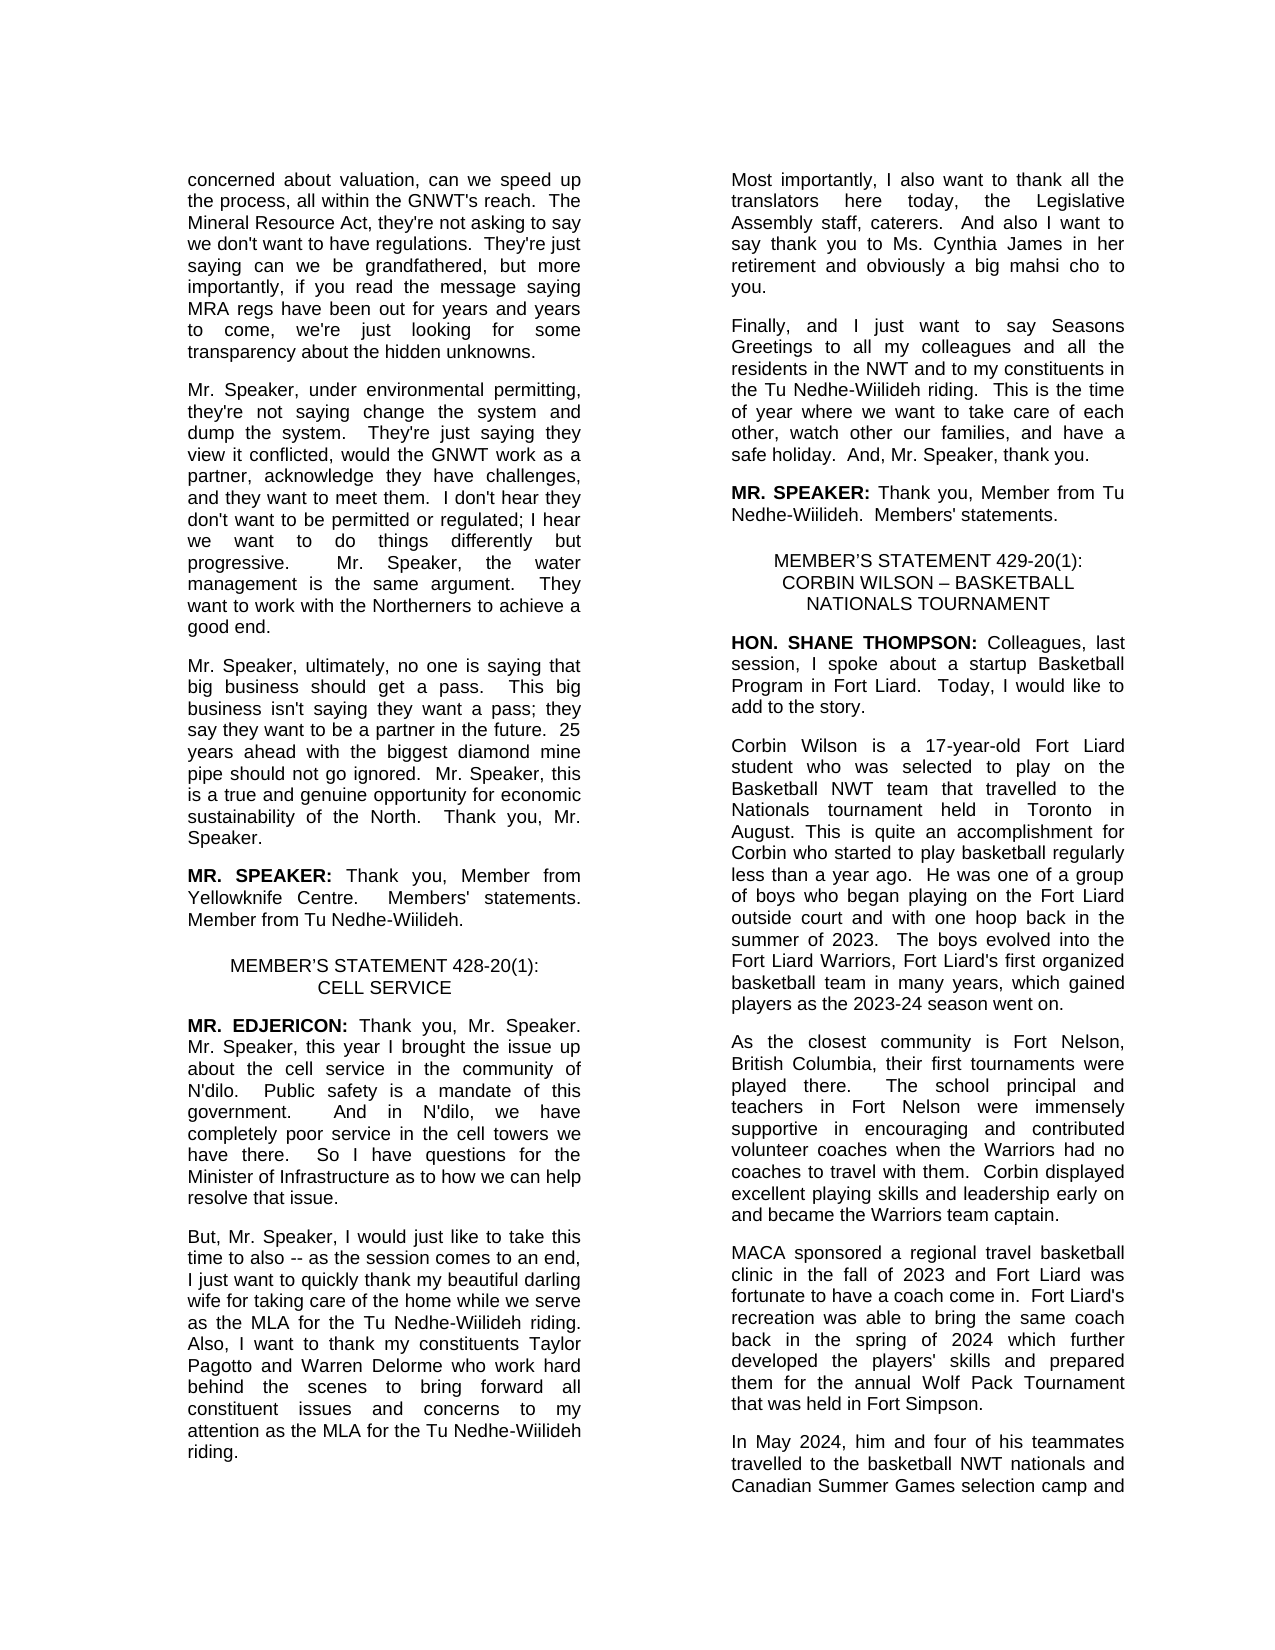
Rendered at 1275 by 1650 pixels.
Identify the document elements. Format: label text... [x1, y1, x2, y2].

text MACA sponsored a regional travel basketball clinic in the fall of 2023 and Fort Liard was fortunate to have a coach come in. Fort Liard's recreation was able to bring the same coach back in the spring of 2024 which further developed the players' skills and prepared them for the annual Wolf Pack Tournament that was held in Fort Simpson. [731, 1242, 1125, 1414]
text MR. SPEAKER: Thank you, Member from Tu Nedhe-Wiilideh. Members' statements. [731, 482, 1125, 525]
text Mr. Speaker, under environmental permitting, they're not saying change the system and dump the system. They're just saying they view it conflicted, would the GNWT work as a partner, acknowledge they have challenges, and they want to meet them. I don't hear they don't want to be permitted or regulated; I hear we want to do things differently but progressive. Mr. Speaker, the water management is the same argument. They want to work with the Northerners to achieve a good end. [187, 379, 581, 638]
text But, Mr. Speaker, I would just like to take this time to also -- as the session comes to an end, I just want to quickly thank my beautiful darling wife for taking care of the home while we serve as the MLA for the Tu Nedhe-Wiilideh riding. Also, I want to thank my constituents Taylor Pagotto and Warren Delorme who work hard behind the scenes to bring forward all constituent issues and concerns to my attention as the MLA for the Tu Nedhe-Wiilideh riding. [187, 1225, 581, 1463]
text HON. SHANE THOMPSON: Colleagues, last session, I spoke about a startup Basketball Program in Fort Liard. Today, I would like to add to the story. [731, 631, 1125, 718]
text MR. EDJERICON: Thank you, Mr. Speaker. Mr. Speaker, this year I brought the issue up about the cell service in the community of N'dilo. Public safety is a mandate of this government. And in N'dilo, we have completely poor service in the cell towers we have there. So I have questions for the Minister of Infrastructure as to how we can help resolve that issue. [187, 1015, 581, 1209]
text Corbin Wilson is a 17-year-old Fort Liard student who was selected to play on the Basketball NWT team that travelled to the Nationals tournament held in Toronto in August. This is quite an accomplishment for Corbin who started to play basketball regularly less than a year ago. He was one of a group of boys who began playing on the Fort Liard outside court and with one hoop back in the summer of 2023. The boys evolved into the Fort Liard Warriors, Fort Liard's first organized basketball team in many years, which gained players as the 2023-24 season went on. [731, 734, 1125, 1015]
subtitle Member’s Statement 429-20(1): Corbin Wilson – Basketball Nationals Tournament [731, 550, 1125, 615]
text Mr. Speaker, ultimately, no one is saying that big business should get a pass. This big business isn't saying they want a pass; they say they want to be a partner in the future. 25 years ahead with the biggest diamond mine pipe should not go ignored. Mr. Speaker, this is a true and genuine opportunity for economic sustainability of the North. Thank you, Mr. Speaker. [187, 654, 581, 848]
text Finally, and I just want to say Seasons Greetings to all my colleagues and all the residents in the NWT and to my constituents in the Tu Nedhe-Wiilideh riding. This is the time of year where we want to take care of each other, watch other our families, and have a safe holiday. And, Mr. Speaker, thank you. [731, 314, 1125, 465]
text As the closest community is Fort Nelson, British Columbia, their first tournaments were played there. The school principal and teachers in Fort Nelson were immensely supportive in encouraging and contributed volunteer coaches when the Warriors had no coaches to travel with them. Corbin displayed excellent playing skills and leadership early on and became the Warriors team captain. [731, 1031, 1125, 1225]
text MR. SPEAKER: Thank you, Member from Yellowknife Centre. Members' statements. Member from Tu Nedhe-Wiilideh. [187, 865, 581, 930]
subtitle Member’s Statement 428-20(1): Cell Service [187, 955, 581, 998]
text Most importantly, I also want to thank all the translators here today, the Legislative Assembly staff, caterers. And also I want to say thank you to Ms. Cynthia James in her retirement and obviously a big mahsi cho to you. [731, 168, 1125, 298]
